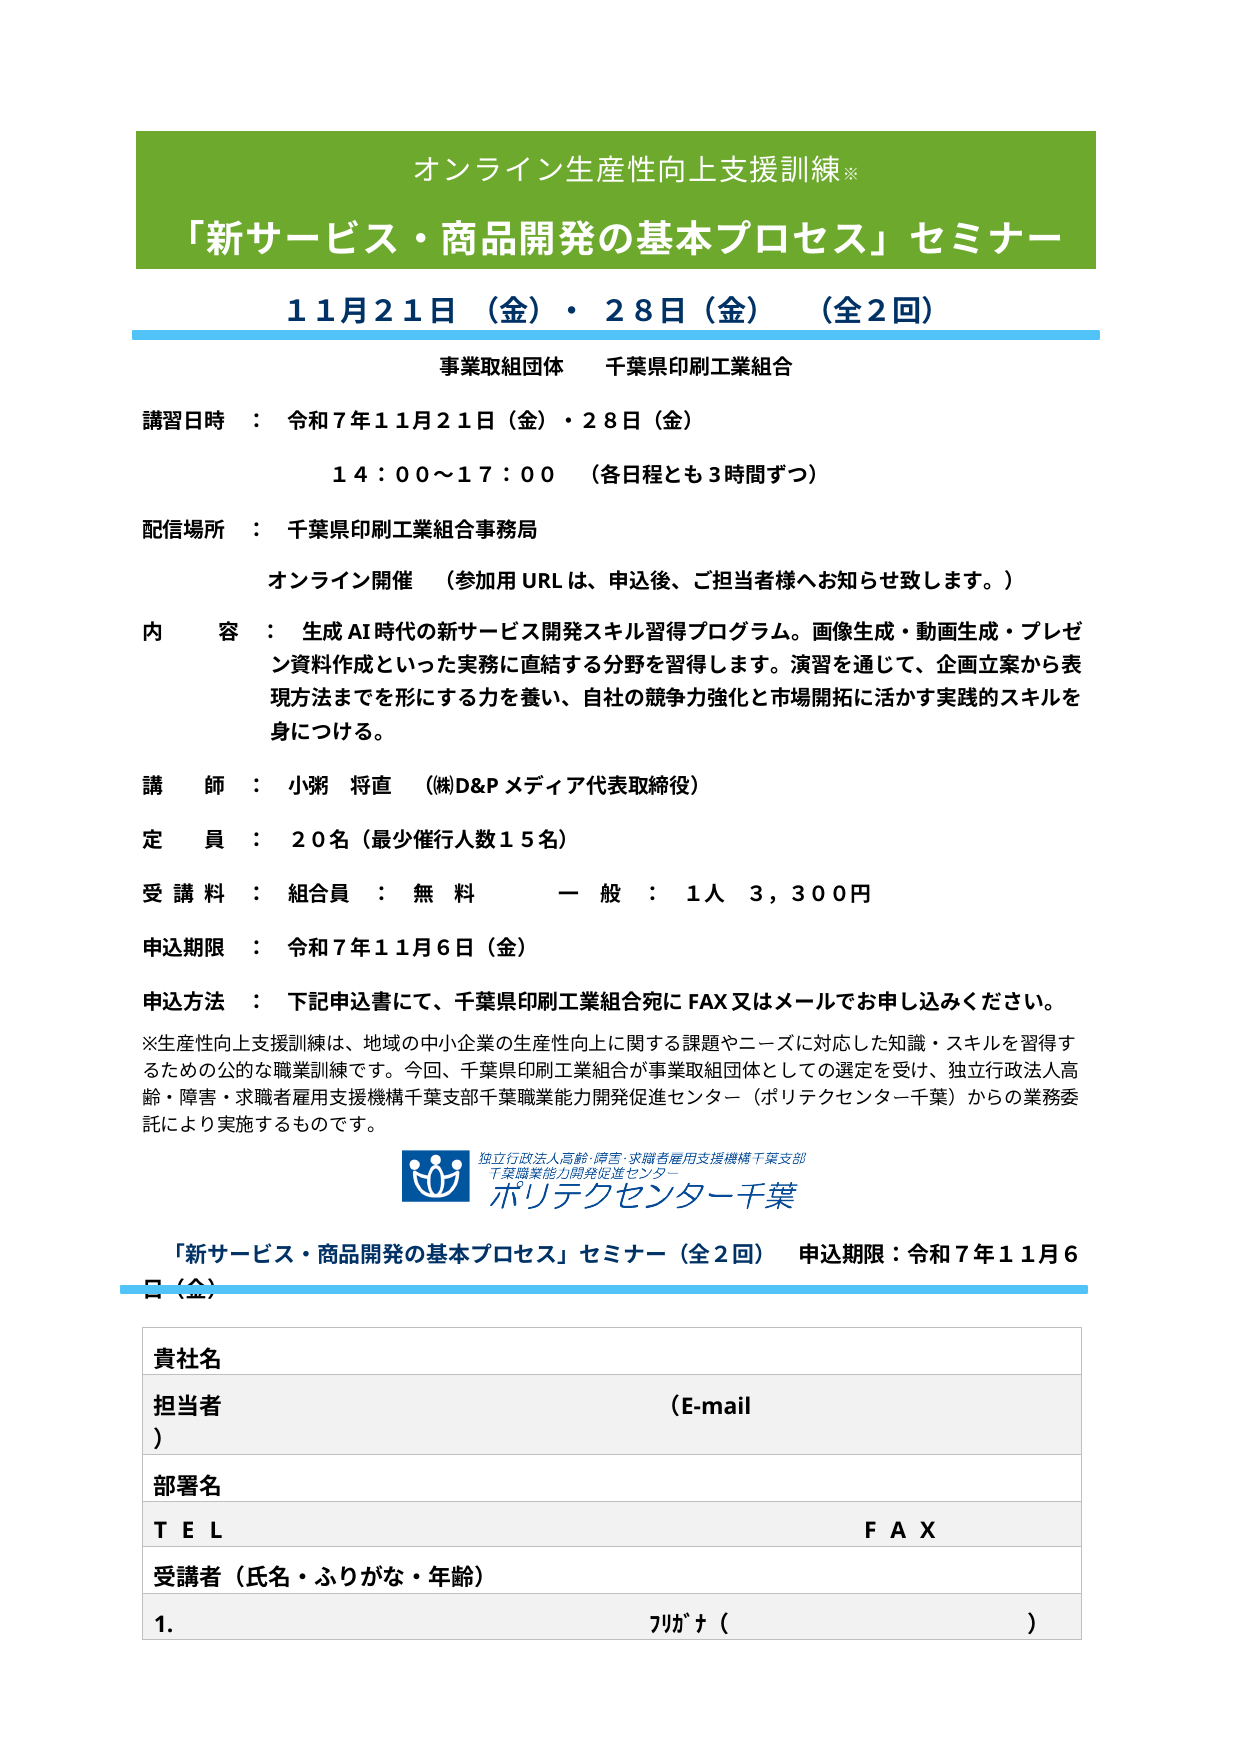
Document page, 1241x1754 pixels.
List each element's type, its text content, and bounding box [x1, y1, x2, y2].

text 申込期限 ： 令和７年１１月６日（金） [142, 931, 1090, 961]
text ※生産性向上支援訓練は、地域の中小企業の生産性向上に関する課題やニーズに対応した知識・スキルを習得するための公的な職業訓練です。今回、千葉県印刷工業組合が事業取組団体としての選定を受け、独立行政法人高齢・障害・求職者雇用支援機構千葉支部千葉職業能力開発促進センター（ポリテクセンター千葉）からの業務委託により実施するものです。 [142, 1028, 1090, 1137]
text 講師 ： 小粥 将直 （㈱D&Pメディア代表取締役） [142, 769, 1090, 799]
table_cell 部署名 [143, 1455, 1081, 1501]
table_cell 受講者（氏名・ふりがな・年齢） [143, 1547, 1081, 1592]
subtitle 「新サービス・商品開発の基本プロセス」セミナー [142, 203, 1090, 263]
picture [402, 1150, 846, 1210]
text 事業取組団体 千葉県印刷工業組合 [142, 351, 1090, 381]
text １１月２１日 （金）・ ２８日（金） （全２回） [142, 287, 1090, 330]
text 受講料 ： 組合員 ： 無 料 一 般 ： １人 ３，３００円 [142, 877, 1090, 907]
table_cell ﾌﾘｶﾞﾅ（ ） 年齢（ 歳） [143, 1594, 1081, 1639]
text 定員 ： ２０名（最少催行人数１５名） [142, 823, 1090, 853]
table_cell 担当者 （E-mail ） [143, 1375, 1081, 1454]
text 内 容 ： 生成AI時代の新サービス開発スキル習得プログラム。画像生成・動画生成・プレゼン資料作成といった実務に直結する分野を習得します。演習を通じて、企画立案から表現方法までを形にする力を養い、自社の競争力強化と市場開拓に活かす実践的スキルを身につける。 [142, 615, 1090, 745]
table_header 貴社名 [143, 1328, 1081, 1374]
text 「新サービス・商品開発の基本プロセス」セミナー（全２回） 申込期限：令和７年１１月６日（金） [142, 1237, 1090, 1303]
text 講習日時 ： 令和７年１１月２１日（金）・２８日（金） [142, 405, 1090, 435]
text 配信場所 ： 千葉県印刷工業組合事務局 [142, 513, 1090, 543]
text 申込方法 ： 下記申込書にて、千葉県印刷工業組合宛にFAX又はメールでお申し込みください。 [142, 985, 1090, 1016]
text オンライン開催 （参加用URLは、申込後、ご担当者様へお知らせ致します。） [142, 564, 1090, 594]
subtitle オンライン生産性向上支援訓練※ [142, 137, 1090, 191]
text １４：００～１７：００ （各日程とも3時間ずつ） [142, 459, 1090, 489]
table_cell TEL FAX [143, 1502, 1081, 1546]
